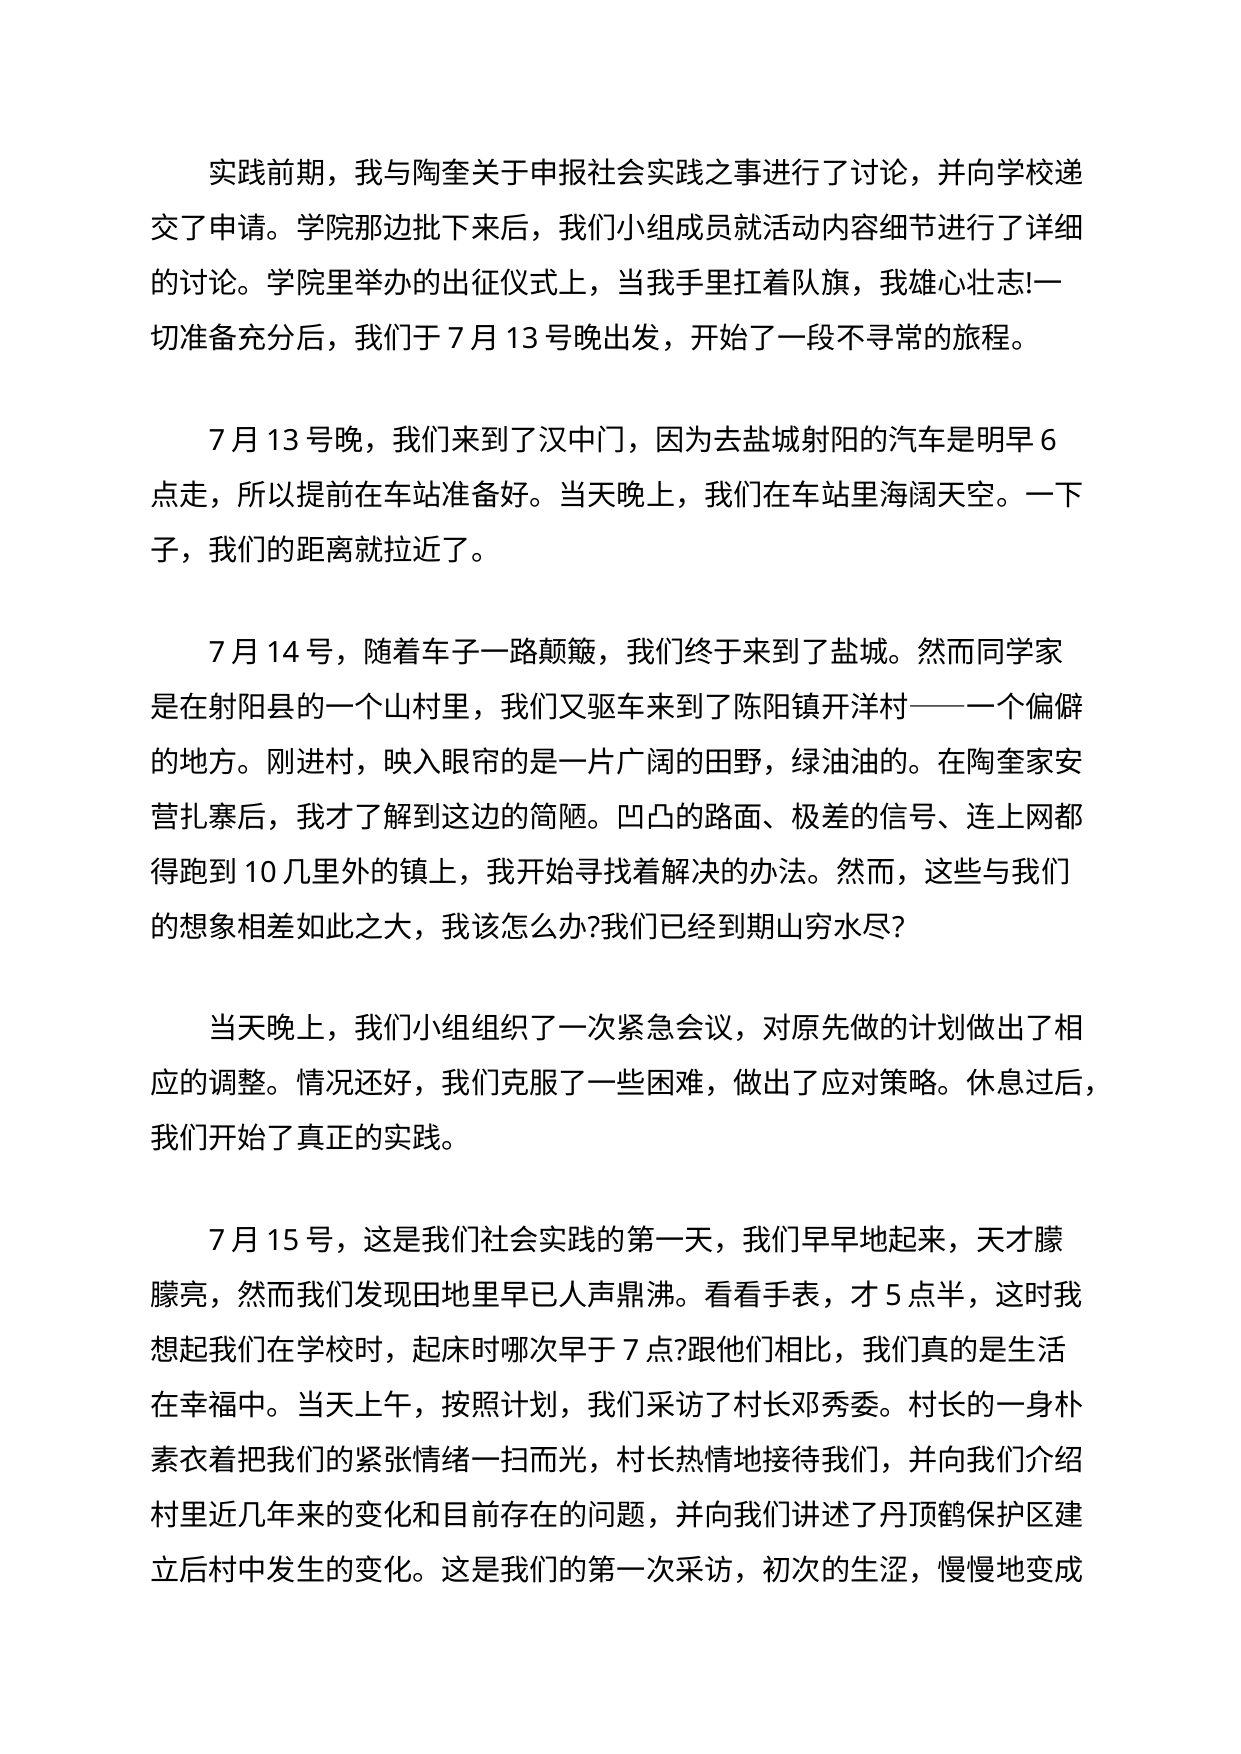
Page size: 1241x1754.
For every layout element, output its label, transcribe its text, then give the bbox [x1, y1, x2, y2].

text 7月14号，随着车子一路颠簸，我们终于来到了盐城。然而同学家是在射阳县的一个山村里，我们又驱车来到了陈阳镇开洋村——一个偏僻的地方。刚进村，映入眼帘的是一片广阔的田野，绿油油的。在陶奎家安营扎寨后，我才了解到这边的简陋。凹凸的路面、极差的信号、连上网都得跑到10几里外的镇上，我开始寻找着解决的办法。然而，这些与我们的想象相差如此之大，我该怎么办?我们已经到期山穷水尽? [150, 628, 1090, 946]
text 当天晚上，我们小组组织了一次紧急会议，对原先做的计划做出了相应的调整。情况还好，我们克服了一些困难，做出了应对策略。休息过后，我们开始了真正的实践。 [150, 1005, 1090, 1157]
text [150, 1217, 1090, 1589]
text 7月13号晚，我们来到了汉中门，因为去盐城射阳的汽车是明早6点走，所以提前在车站准备好。当天晚上，我们在车站里海阔天空。一下子，我们的距离就拉近了。 [150, 417, 1090, 569]
text 实践前期，我与陶奎关于申报社会实践之事进行了讨论，并向学校递交了申请。学院那边批下来后，我们小组成员就活动内容细节进行了详细的讨论。学院里举办的出征仪式上，当我手里扛着队旗，我雄心壮志!一切准备充分后，我们于7月13号晚出发，开始了一段不寻常的旅程。 [150, 150, 1090, 357]
